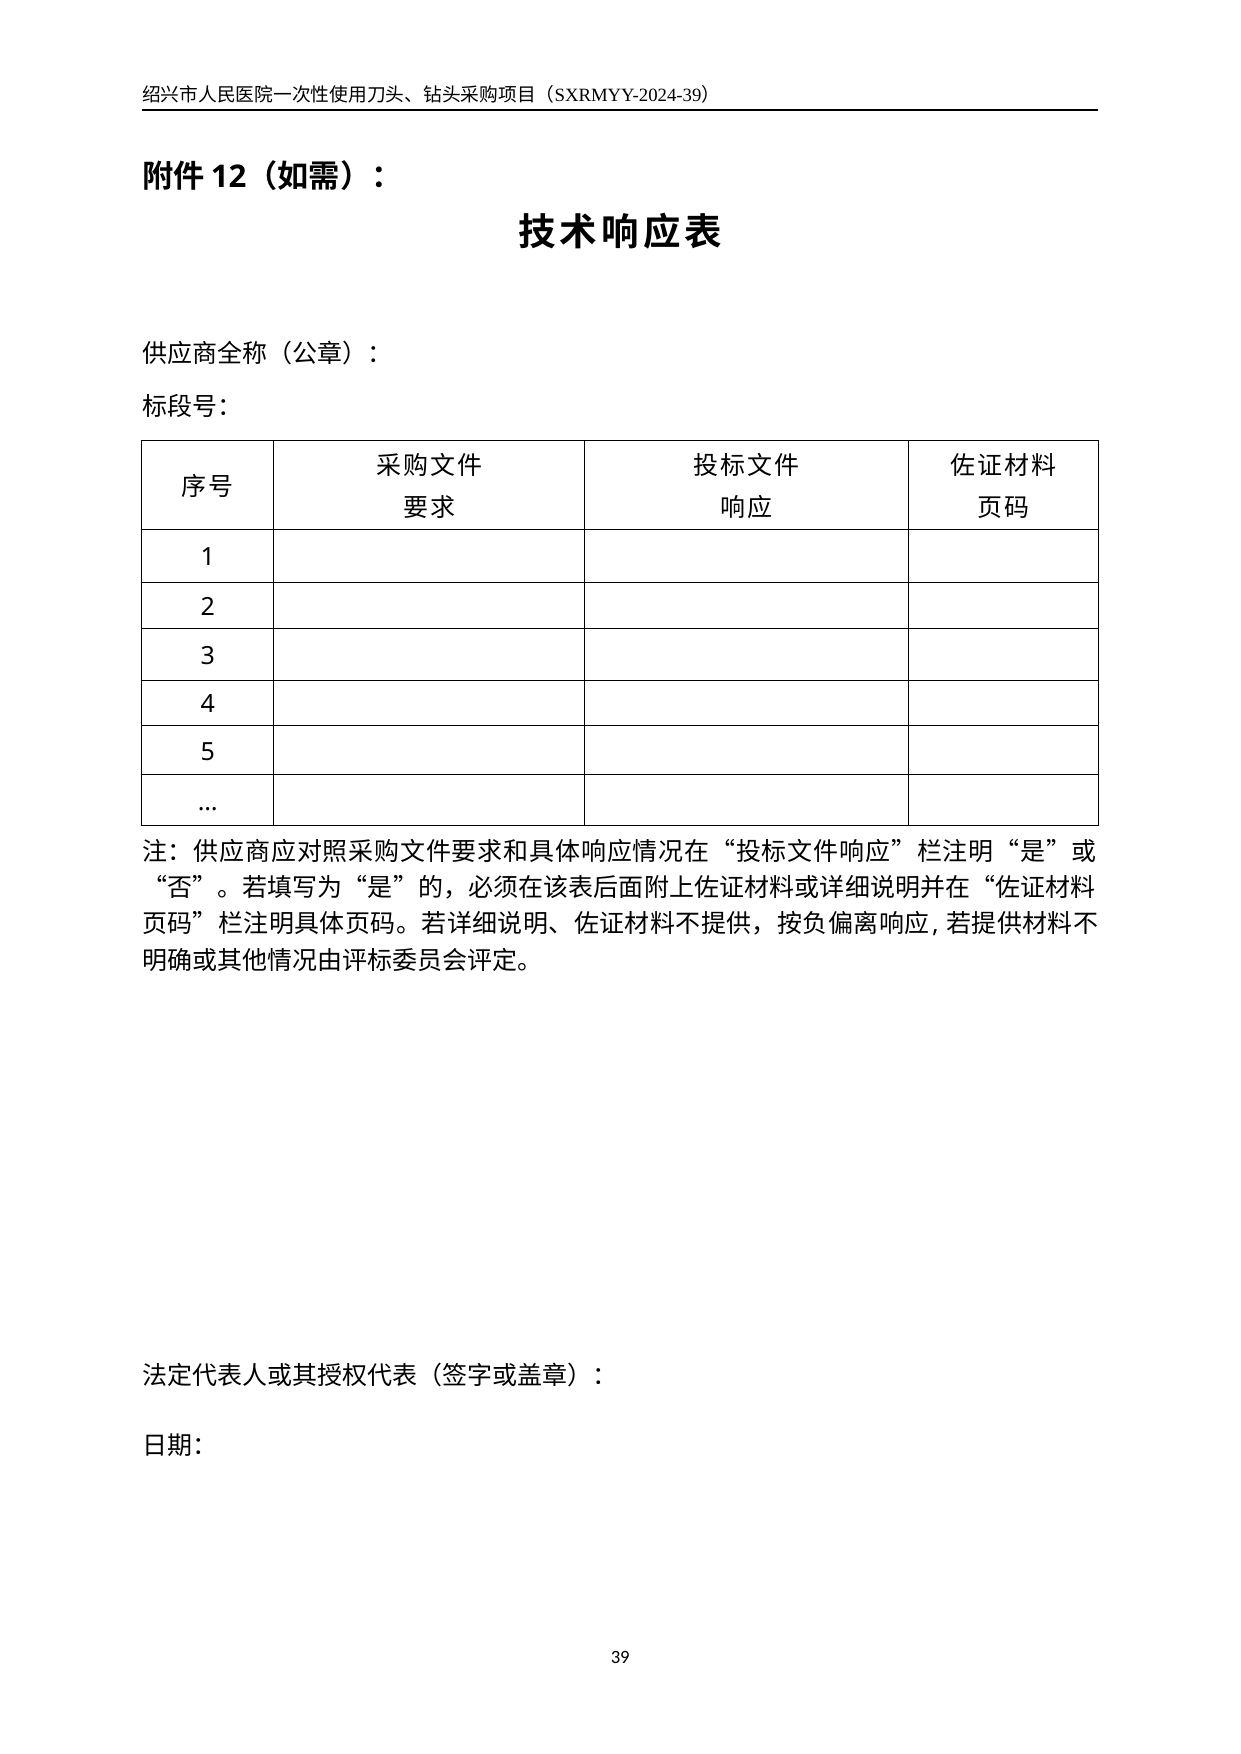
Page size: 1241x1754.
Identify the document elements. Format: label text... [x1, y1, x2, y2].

table_header 投标文件 响应 [585, 441, 908, 529]
text 供应商全称（公章）： [142, 334, 1098, 370]
table_cell [585, 583, 908, 628]
table_cell [909, 726, 1098, 774]
table_cell [274, 583, 584, 628]
table_cell [585, 726, 908, 774]
table_cell [909, 775, 1098, 825]
table_cell 3 [142, 629, 273, 680]
table_header 采购文件 要求 [274, 441, 584, 529]
text 附件12（如需）： [142, 151, 1098, 196]
table_cell [909, 530, 1098, 582]
table_cell [274, 681, 584, 725]
table_cell [274, 726, 584, 774]
text 注：供应商应对照采购文件要求和具体响应情况在“投标文件响应”栏注明“是”或“否”。若填写为“是”的，必须在该表后面附上佐证材料或详细说明并在“佐证材料页码”栏注明具体页码。若详细说明、佐证材料不提供，按负偏离响应, 若提供材料不明确或其他情况由评标委员会评定。 [142, 831, 1098, 976]
table_cell 4 [142, 681, 273, 725]
table_cell [909, 583, 1098, 628]
table_cell [585, 775, 908, 825]
table_cell 5 [142, 726, 273, 774]
table_cell [909, 681, 1098, 725]
text 技术响应表 [142, 202, 1098, 256]
table_cell [909, 629, 1098, 680]
table_cell … [142, 775, 273, 825]
table_header 佐证材料 页码 [909, 441, 1098, 529]
text 标段号： [142, 387, 1098, 423]
table_cell [585, 530, 908, 582]
table_cell [585, 629, 908, 680]
table_cell [585, 681, 908, 725]
table_cell [274, 775, 584, 825]
text 日期： [142, 1426, 1098, 1462]
text 法定代表人或其授权代表（签字或盖章）： [142, 1355, 1098, 1391]
table_cell 1 [142, 530, 273, 582]
table_cell 2 [142, 583, 273, 628]
table_cell [274, 629, 584, 680]
table_cell [274, 530, 584, 582]
table_header 序号 [142, 441, 273, 529]
